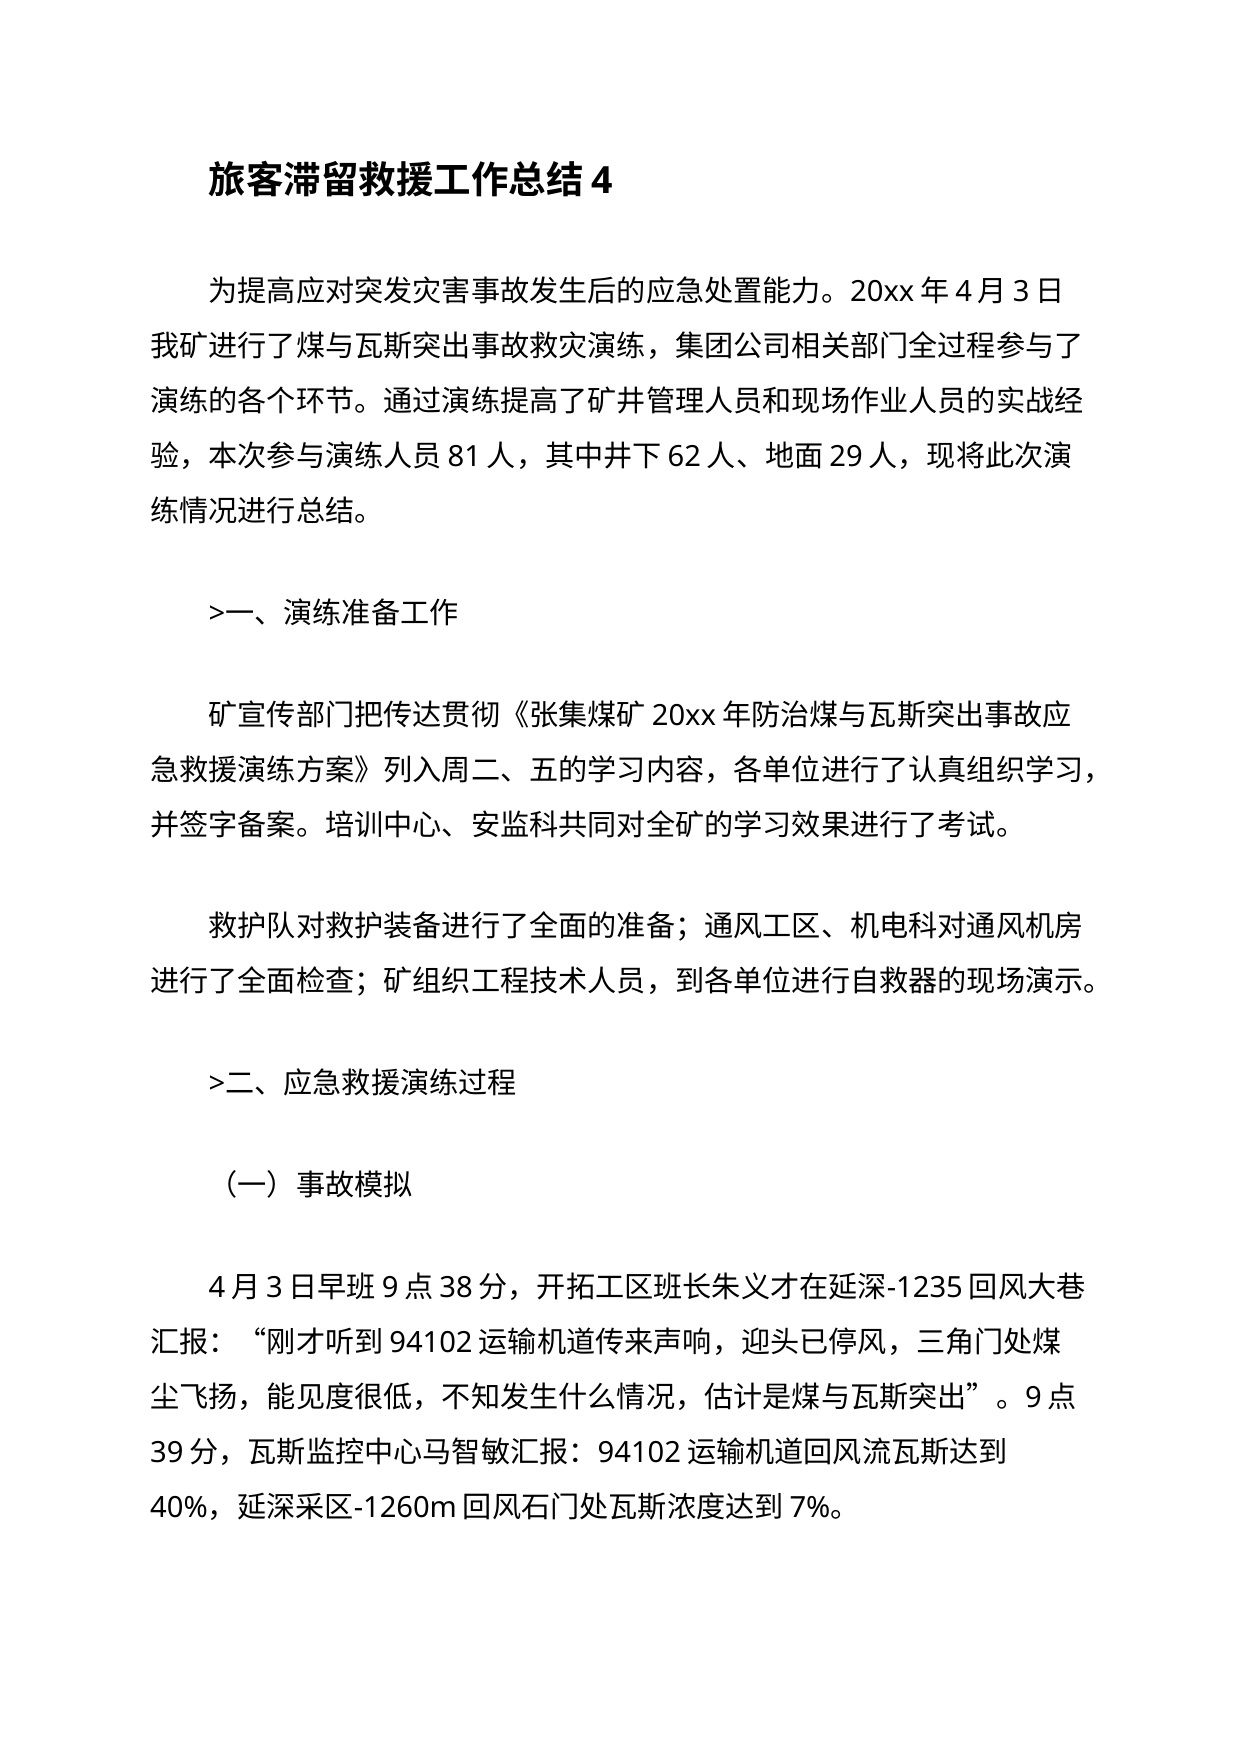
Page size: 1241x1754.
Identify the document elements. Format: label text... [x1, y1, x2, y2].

text 矿宣传部门把传达贯彻《张集煤矿20xx年防治煤与瓦斯突出事故应急救援演练方案》列入周二、五的学习内容，各单位进行了认真组织学习，并签字备案。培训中心、安监科共同对全矿的学习效果进行了考试。 [150, 691, 1090, 843]
text >一、演练准备工作 [150, 589, 1090, 632]
text >二、应急救援演练过程 [150, 1059, 1090, 1102]
text 旅客滞留救援工作总结4 [150, 150, 1090, 204]
text 救护队对救护装备进行了全面的准备；通风工区、机电科对通风机房进行了全面检查；矿组织工程技术人员，到各单位进行自救器的现场演示。 [150, 903, 1090, 1000]
text 为提高应对突发灾害事故发生后的应急处置能力。20xx年4月3日我矿进行了煤与瓦斯突出事故救灾演练，集团公司相关部门全过程参与了演练的各个环节。通过演练提高了矿井管理人员和现场作业人员的实战经验，本次参与演练人员81人，其中井下62人、地面29人，现将此次演练情况进行总结。 [150, 268, 1090, 530]
text 4月3日早班9点38分，开拓工区班长朱义才在延深-1235回风大巷汇报：“刚才听到94102运输机道传来声响，迎头已停风，三角门处煤尘飞扬，能见度很低，不知发生什么情况，估计是煤与瓦斯突出”。9点39分，瓦斯监控中心马智敏汇报：94102运输机道回风流瓦斯达到40%，延深采区-1260m回风石门处瓦斯浓度达到7%。 [150, 1263, 1090, 1526]
text （一）事故模拟 [150, 1161, 1090, 1204]
